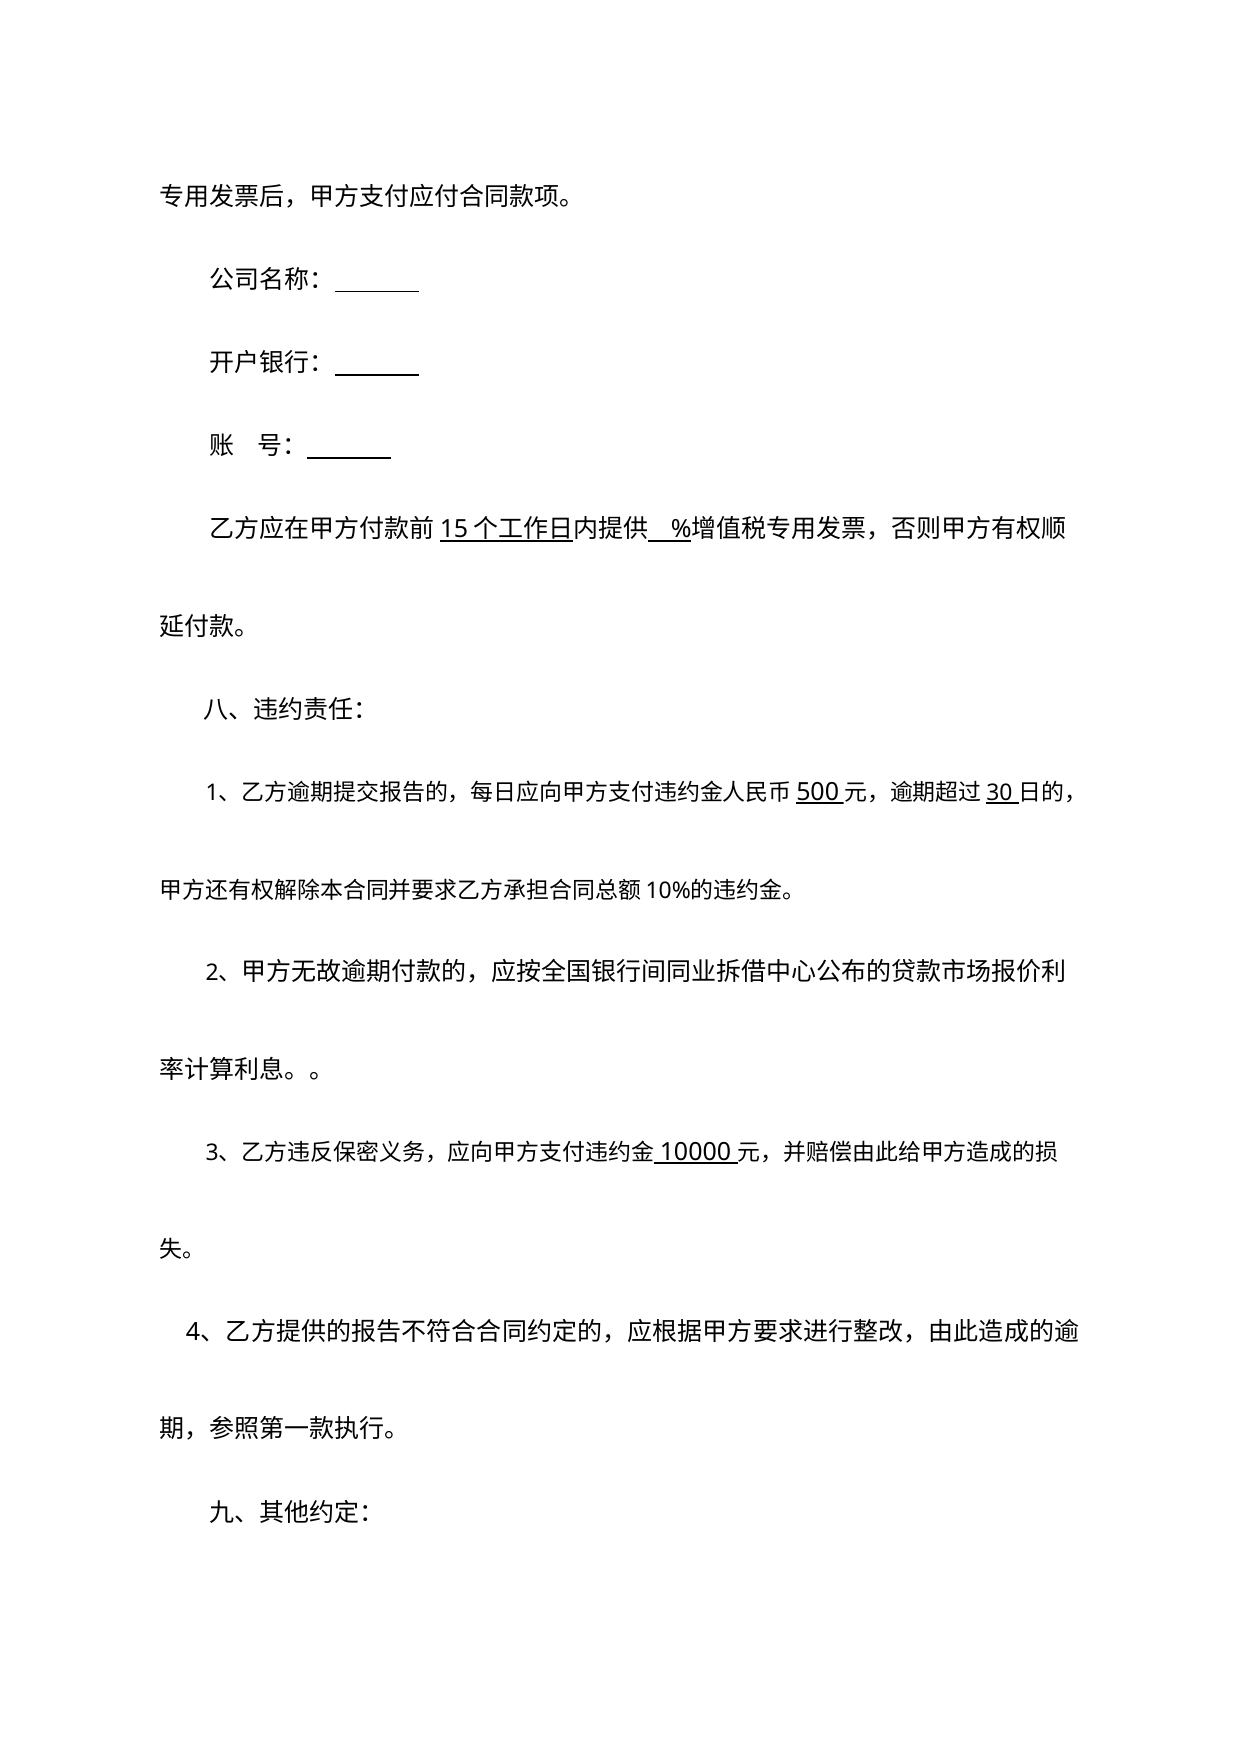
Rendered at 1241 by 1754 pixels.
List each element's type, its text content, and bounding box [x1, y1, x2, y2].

text 公司名称： [159, 245, 1081, 310]
text 1、乙方逾期提交报告的，每日应向甲方支付违约金人民币500元，逾期超过30 日的，甲方还有权解除本合同并要求乙方承担合同总额10%的违约金。 [159, 758, 1081, 921]
text 开户银行： [159, 328, 1081, 393]
text 2、甲方无故逾期付款的，应按全国银行间同业拆借中心公布的贷款市场报价利率计算利息。。 [159, 937, 1081, 1100]
text 3、乙方违反保密义务，应向甲方支付违约金 10000 元，并赔偿由此给甲方造成的损失。 [159, 1118, 1081, 1281]
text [159, 162, 1081, 227]
text 乙方应在甲方付款前15个工作日内提供 %增值税专用发票，否则甲方有权顺延付款。 [159, 494, 1081, 657]
text 九、其他约定： [159, 1478, 1081, 1543]
text 八、违约责任： [159, 675, 1081, 740]
text 账 号： [159, 411, 1081, 476]
text 4、乙方提供的报告不符合合同约定的，应根据甲方要求进行整改，由此造成的逾期，参照第一款执行。 [159, 1297, 1081, 1459]
